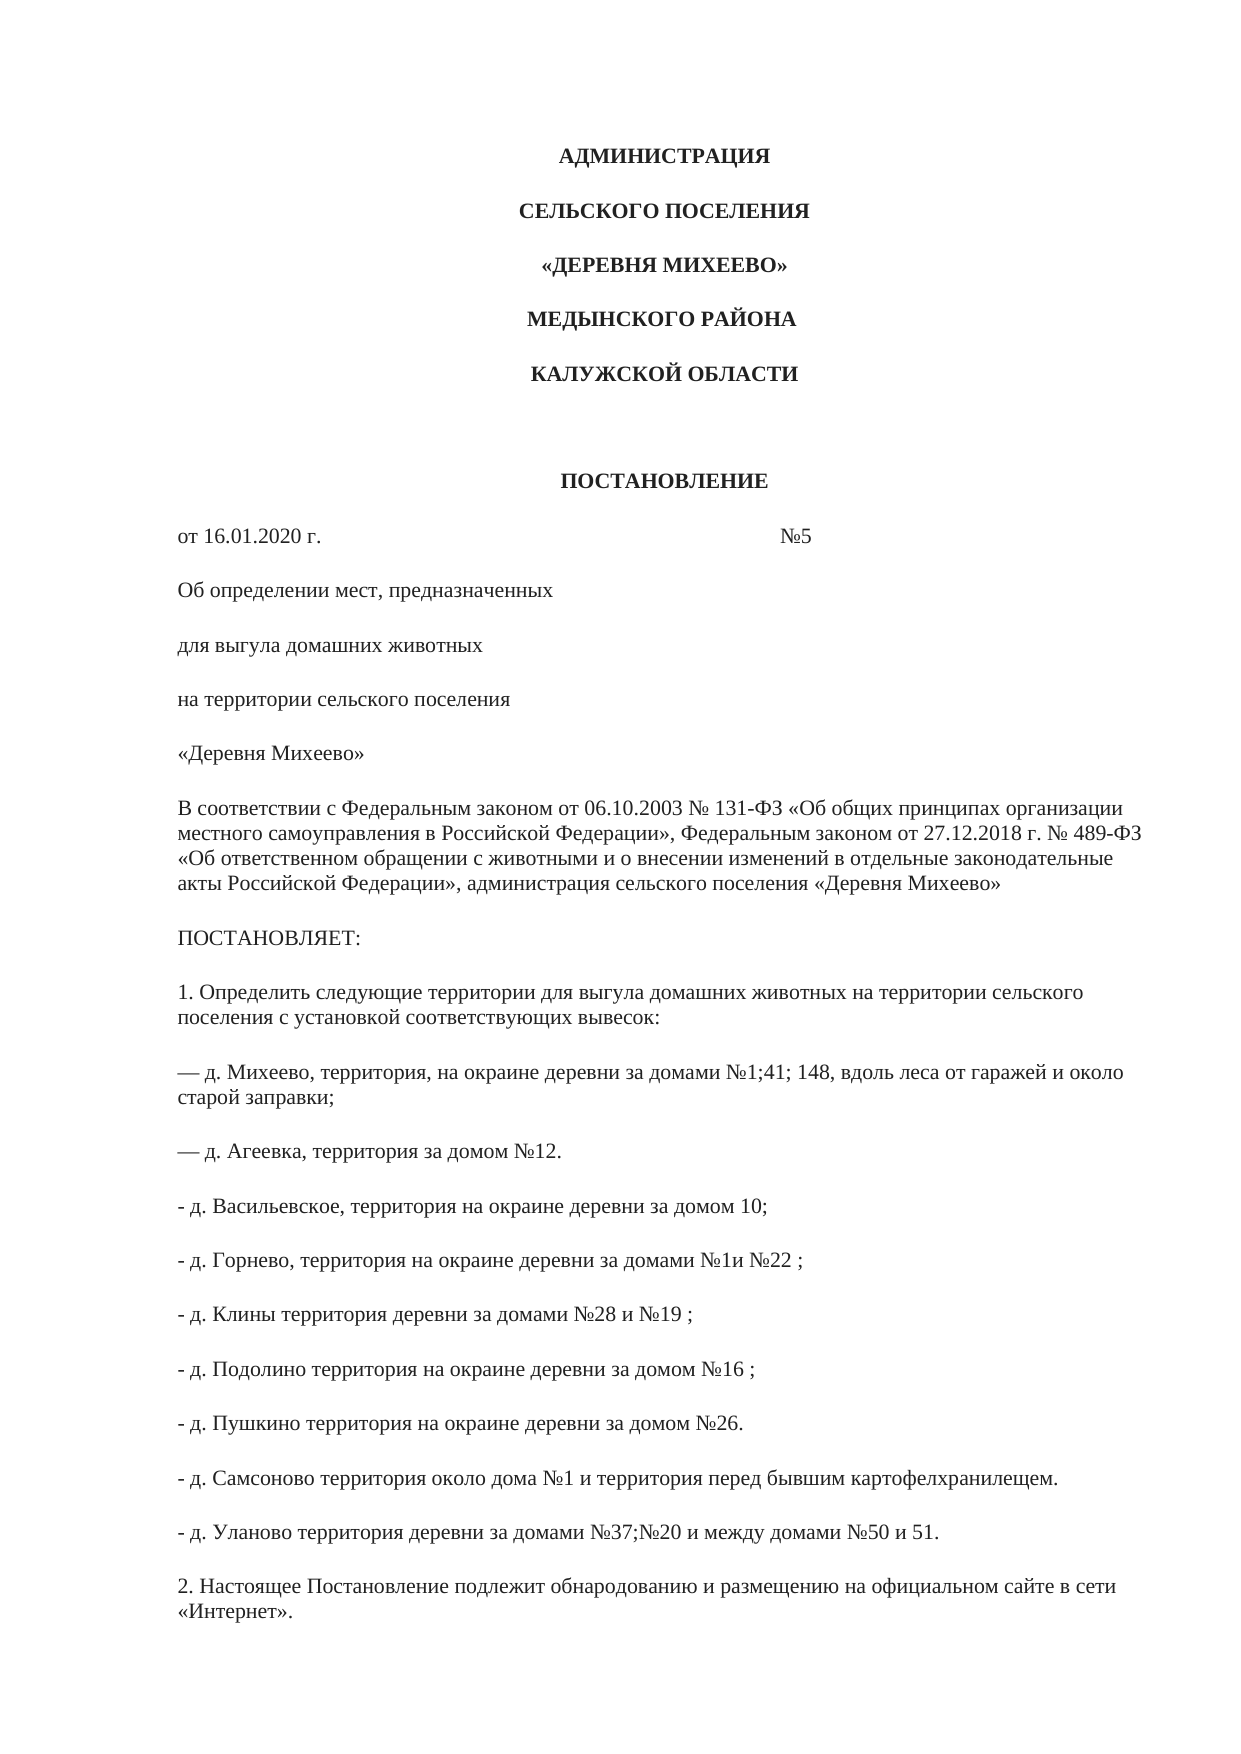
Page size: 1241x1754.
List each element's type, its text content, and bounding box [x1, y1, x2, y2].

text «ДЕРЕВНЯ МИХЕЕВО» [177, 252, 1152, 277]
text от 16.01.2020 г. №5 [177, 523, 1152, 548]
text 2. Настоящее Постановление подлежит обнародованию и размещению на официальном сайте в сети «Интернет». [177, 1573, 1152, 1624]
text ПОСТАНОВЛЕНИЕ [177, 468, 1152, 494]
text Об определении мест, предназначенных [177, 577, 1152, 602]
text В соответствии с Федеральным законом от 06.10.2003 № 131-ФЗ «Об общих принципах организации местного самоуправления в Российской Федерации», Федеральным законом от 27.12.2018 г. № 489-ФЗ «Об ответственном обращении с животными и о внесении изменений в отдельные законодательные акты Российской Федерации», администрация сельского поселения «Деревня Михеево» [177, 795, 1152, 896]
text - д. Клины территория деревни за домами №28 и №19 ; [177, 1301, 1152, 1327]
text СЕЛЬСКОГО ПОСЕЛЕНИЯ [177, 198, 1152, 223]
text «Деревня Михеево» [177, 740, 1152, 766]
text — д. Агеевка, территория за домом №12. [177, 1138, 1152, 1163]
text - д. Васильевское, территория на окраине деревни за домом 10; [177, 1193, 1152, 1218]
text ПОСТАНОВЛЯЕТ: [177, 925, 1152, 950]
text — д. Михеево, территория, на окраине деревни за домами №1;41; 148, вдоль леса от гаражей и около старой заправки; [177, 1059, 1152, 1109]
text КАЛУЖСКОЙ ОБЛАСТИ [177, 361, 1152, 386]
text - д. Самсоново территория около дома №1 и территория перед бывшим картофелхранилещем. [177, 1464, 1152, 1490]
text - д. Горнево, территория на окраине деревни за домами №1и №22 ; [177, 1247, 1152, 1272]
text - д. Подолино территория на окраине деревни за домом №16 ; [177, 1356, 1152, 1381]
text 1. Определить следующие территории для выгула домашних животных на территории сельского поселения с установкой соответствующих вывесок: [177, 979, 1152, 1029]
text на территории сельского поселения [177, 686, 1152, 711]
text АДМИНИСТРАЦИЯ [177, 118, 1152, 168]
text - д. Пушкино территория на окраине деревни за домом №26. [177, 1410, 1152, 1435]
text для выгула домашних животных [177, 632, 1152, 657]
text - д. Уланово территория деревни за домами №37;№20 и между домами №50 и 51. [177, 1519, 1152, 1544]
text МЕДЫНСКОГО РАЙОНА [177, 306, 1152, 332]
